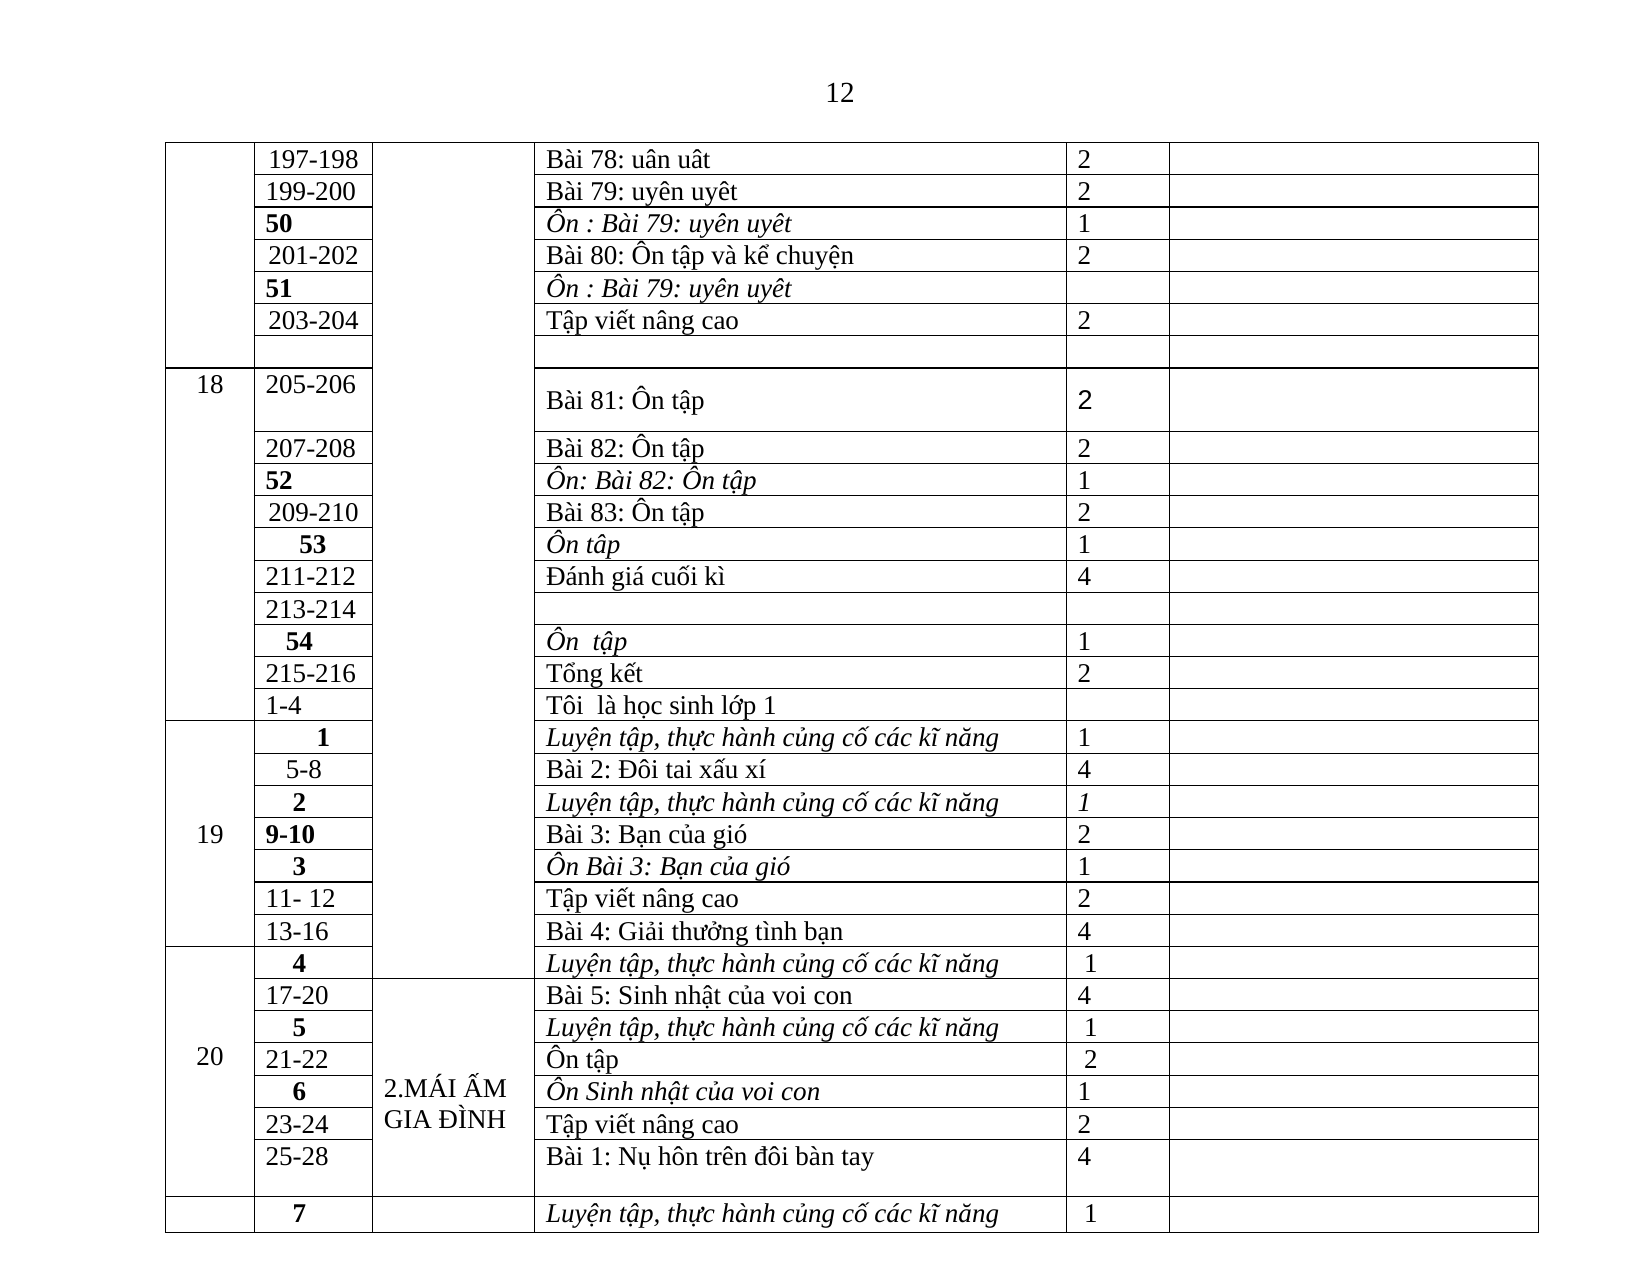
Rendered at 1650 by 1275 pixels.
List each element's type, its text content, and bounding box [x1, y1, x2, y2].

table_cell 5 [255, 1011, 372, 1042]
table_cell [1170, 1108, 1538, 1139]
table_cell [1170, 143, 1538, 174]
table_cell 2 [1067, 883, 1169, 913]
table_cell 3 [255, 850, 372, 881]
table_cell Tập viết nâng cao [535, 304, 1066, 335]
table_cell [255, 336, 372, 367]
table_cell 203-204 [255, 304, 372, 335]
table_cell 211-212 [255, 561, 372, 592]
table_cell 199-200 [255, 175, 372, 206]
table_cell [1067, 336, 1169, 367]
table_cell 20 [166, 947, 254, 1196]
table_cell Ôn: Bài 82: Ôn tập [535, 464, 1066, 495]
table_cell 1 [1067, 464, 1169, 495]
table_cell 207-208 [255, 432, 372, 463]
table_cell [535, 1011, 1066, 1042]
table_cell 2 [1067, 657, 1169, 688]
table_cell [1170, 786, 1538, 817]
table_cell 2 [1067, 143, 1169, 174]
table_cell Ôn Bài 3: Bạn của gió [535, 850, 1066, 881]
table_cell 2 [1067, 432, 1169, 463]
table_cell [1170, 208, 1538, 239]
table_cell 4 [255, 947, 372, 978]
table_cell 1 [1067, 786, 1169, 817]
table_cell 23-24 [255, 1108, 372, 1139]
table_cell [1170, 850, 1538, 881]
table_cell [1170, 175, 1538, 206]
table_cell [1170, 689, 1538, 720]
table_cell 18 [166, 369, 254, 720]
table_cell 2 [1067, 369, 1169, 431]
table_cell [1170, 464, 1538, 495]
table_cell 50 [255, 208, 372, 239]
table_cell 1 [1067, 1011, 1169, 1042]
table_cell 4 [1067, 915, 1169, 946]
table_cell 209-210 [255, 496, 372, 527]
table_cell [535, 336, 1066, 367]
table_cell 4 [1067, 979, 1169, 1010]
table_cell 2.MÁI ẤM GIA ĐÌNH [373, 979, 534, 1196]
table_cell [1067, 689, 1169, 720]
table_cell 51 [255, 272, 372, 303]
table_cell [1170, 1076, 1538, 1107]
table_cell [535, 593, 1066, 624]
table_cell 197-198 [255, 143, 372, 174]
table_cell 213-214 [255, 593, 372, 624]
table_cell Bài 3: Bạn của gió [535, 818, 1066, 849]
table_cell 1-4 [255, 689, 372, 720]
table_cell 2 [1067, 1043, 1169, 1074]
table_cell [1170, 240, 1538, 271]
table_cell 53 [255, 528, 372, 559]
table_cell [1170, 1043, 1538, 1074]
table_cell [1170, 304, 1538, 335]
table_cell Đánh giá cuối kì [535, 561, 1066, 592]
table_cell 4 [1067, 1140, 1169, 1196]
table_cell 1 [1067, 721, 1169, 753]
table_cell [1170, 883, 1538, 913]
table_cell 205-206 [255, 369, 372, 431]
table_cell 1 [1067, 528, 1169, 559]
table_cell 2 [1067, 496, 1169, 527]
table_cell [1170, 818, 1538, 849]
table_cell [1170, 721, 1538, 753]
table_cell 2 [1067, 1108, 1169, 1139]
table_cell Luyện tập, thực hành củng cố các kĩ năng [535, 947, 1066, 978]
table_cell 1 [1067, 1076, 1169, 1107]
table_cell Ôn tập [535, 625, 1066, 656]
table_cell 1 [1067, 208, 1169, 239]
table_cell [1170, 1197, 1538, 1232]
table_cell Tôi là học sinh lớp 1 [535, 689, 1066, 720]
table_cell 2 [1067, 240, 1169, 271]
table_cell 21 [166, 1197, 254, 1232]
table_cell Luyện tập, thực hành củng cố các kĩ năng [535, 786, 1066, 817]
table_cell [535, 1197, 1066, 1232]
table_cell Ôn : Bài 79: uyên uyêt [535, 208, 1066, 239]
table_cell [1170, 432, 1538, 463]
table_cell 2 [1067, 818, 1169, 849]
table_cell Bài 81: Ôn tập [535, 369, 1066, 431]
table_cell 4 [1067, 754, 1169, 785]
table_cell [1170, 979, 1538, 1010]
table_cell [1170, 561, 1538, 592]
table_cell Tập viết nâng cao [535, 883, 1066, 913]
table_cell Tổng kết [535, 657, 1066, 688]
table_cell Ôn : Bài 79: uyên uyêt [535, 272, 1066, 303]
table_cell [1170, 496, 1538, 527]
table_cell 201-202 [255, 240, 372, 271]
table_cell [1170, 528, 1538, 559]
table_cell 2 [1067, 304, 1169, 335]
table_cell 1 [1067, 850, 1169, 881]
table_cell [1170, 947, 1538, 978]
table_cell [1170, 369, 1538, 431]
table_cell Bài 79: uyên uyêt [535, 175, 1066, 206]
table_cell 2 [1067, 175, 1169, 206]
table_cell [1170, 657, 1538, 688]
table_cell Bài 1: Nụ hôn trên đôi bàn tay [535, 1140, 1066, 1196]
table_cell [1067, 272, 1169, 303]
table_cell Bài 5: Sinh nhật của voi con [535, 979, 1066, 1010]
table_cell 1 [255, 721, 372, 753]
table_cell 9-10 [255, 818, 372, 849]
table_cell Bài 2: Đôi tai xấu xí [535, 754, 1066, 785]
table_cell Bài 80: Ôn tập và kể chuyện [535, 240, 1066, 271]
table_cell 25-28 [255, 1140, 372, 1196]
table_cell Ôn tập [535, 1043, 1066, 1074]
table_cell 13-16 [255, 915, 372, 946]
table_cell 52 [255, 464, 372, 495]
table_cell [1170, 915, 1538, 946]
table_cell Bài 4: Giải thưởng tình bạn [535, 915, 1066, 946]
table_cell Tập viết nâng cao [535, 1108, 1066, 1139]
table_cell 2 [255, 786, 372, 817]
table_cell 6 [255, 1076, 372, 1107]
table_cell [1170, 625, 1538, 656]
table_cell [1067, 593, 1169, 624]
table_cell [1170, 1011, 1538, 1042]
table_cell 1 [1067, 947, 1169, 978]
table_cell 1 [1067, 1197, 1169, 1232]
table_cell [373, 1197, 534, 1232]
table_cell Ôn Sinh nhật của voi con [535, 1076, 1066, 1107]
table_cell 1 [1067, 625, 1169, 656]
table_cell 17-20 [255, 979, 372, 1010]
table_cell 21-22 [255, 1043, 372, 1074]
table_cell [1170, 593, 1538, 624]
table_cell 4 [1067, 561, 1169, 592]
table_cell 5-8 [255, 754, 372, 785]
table_cell Bài 82: Ôn tập [535, 432, 1066, 463]
table_cell Luyện tập, thực hành củng cố các kĩ năng [535, 721, 1066, 753]
table_cell Bài 78: uân uât [535, 143, 1066, 174]
table_cell [1170, 272, 1538, 303]
table_cell [1170, 336, 1538, 367]
table_cell 54 [255, 625, 372, 656]
table_cell Ôn tâp [535, 528, 1066, 559]
table_cell 11- 12 [255, 883, 372, 913]
table_cell Bài 83: Ôn tập [535, 496, 1066, 527]
table_cell 7 [255, 1197, 372, 1232]
table_cell [1170, 754, 1538, 785]
table_cell 215-216 [255, 657, 372, 688]
table_cell [1170, 1140, 1538, 1196]
table_cell 19 [166, 721, 254, 946]
